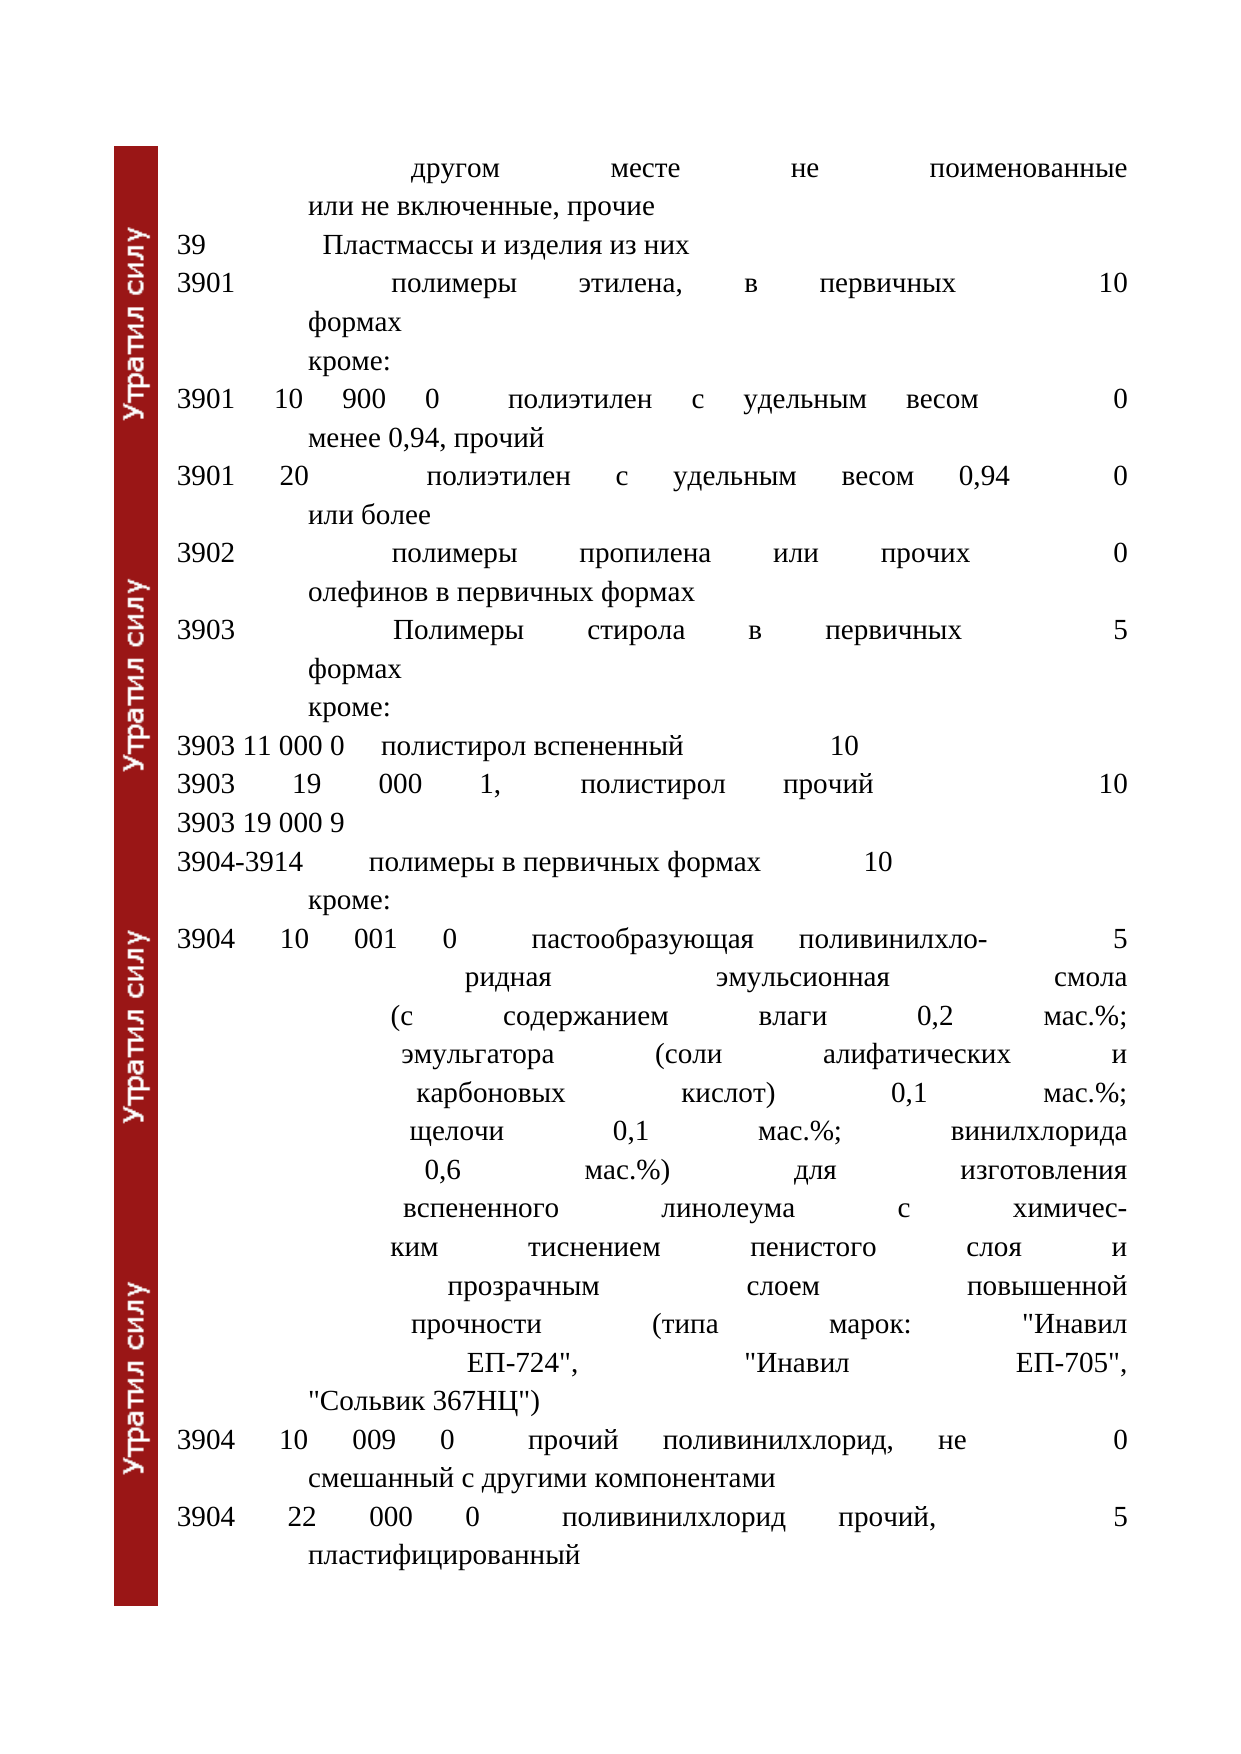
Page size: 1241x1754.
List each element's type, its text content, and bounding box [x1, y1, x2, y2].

picture [114, 222, 158, 227]
text кроме: [112, 343, 1128, 376]
picture [114, 1494, 158, 1499]
picture [114, 453, 158, 458]
picture [114, 877, 158, 882]
picture [114, 762, 158, 767]
picture [114, 916, 158, 921]
text 3904 10 001 0 пастообразующая поливинилхло- 5 ридная эмульсионная смола (с содержанием влаги 0,2 мас.%; эмульгатора (соли алифатических и карбоновых кислот) 0,1 мас.%; щелочи 0,1 мас.%; винилхлорида 0,6 мас.%) для изготовления вспененного линолеума с химичес- ким тиснением пенистого слоя и прозрачным слоем повышенной прочности (типа марок: "Инавил ЕП-724", "Инавил ЕП-705", "Сольвик 367НЦ") [112, 921, 1128, 1417]
text кроме: [112, 689, 1128, 723]
text 3901 полимеры этилена, в первичных 10 формах [112, 266, 1128, 338]
picture [114, 1417, 158, 1422]
text 3903 Полимеры стирола в первичных 5 формах [112, 612, 1128, 684]
text 3902 полимеры пропилена или прочих 0 олефинов в первичных формах [112, 535, 1128, 607]
text 3901 20 полиэтилен с удельным весом 0,94 0 или более [112, 458, 1128, 530]
text 3903 11 000 0 полистирол вспененный 10 [112, 728, 1128, 762]
picture [114, 1571, 158, 1606]
text 3904 10 009 0 прочий поливинилхлорид, не 0 смешанный с другими компонентами [112, 1422, 1128, 1494]
text 3904 22 000 0 поливинилхлорид прочий, 5 пластифицированный [112, 1499, 1128, 1571]
text 3904-3914 полимеры в первичных формах 10 [112, 844, 1128, 877]
picture [114, 530, 158, 535]
picture [114, 338, 158, 343]
picture [114, 146, 158, 150]
picture [114, 607, 158, 612]
picture [114, 839, 158, 844]
picture [114, 261, 158, 266]
text 3903 19 000 1, полистирол прочий 10 3903 19 000 9 [112, 767, 1128, 839]
text 3901 10 900 0 полиэтилен с удельным весом 0 менее 0,94, прочий [112, 381, 1128, 453]
picture [114, 376, 158, 381]
text кроме: [112, 882, 1128, 916]
text 39 Пластмассы и изделия из них [112, 227, 1128, 261]
picture [114, 684, 158, 689]
picture [114, 723, 158, 728]
